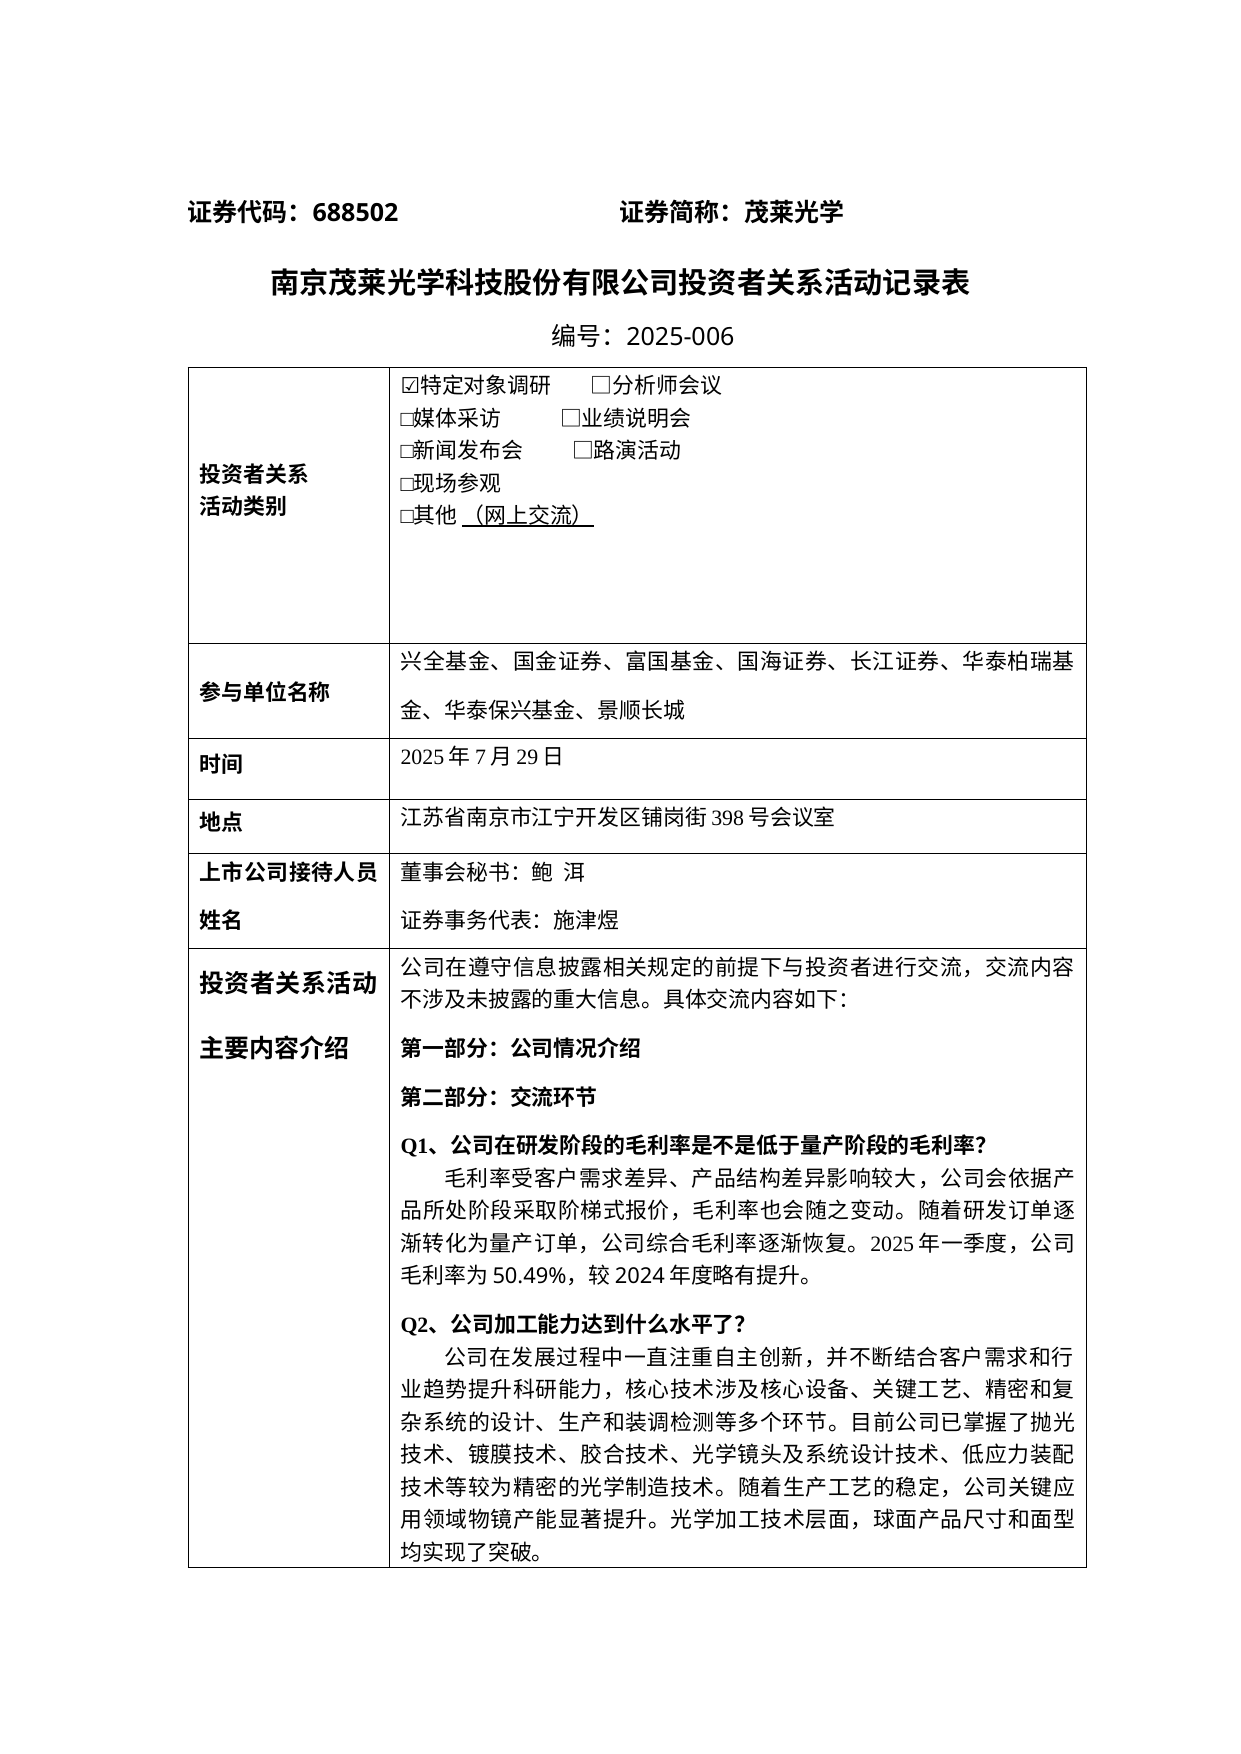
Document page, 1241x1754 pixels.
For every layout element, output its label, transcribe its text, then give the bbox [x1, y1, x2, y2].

text 编号：2025-006 [187, 302, 1053, 367]
table_cell 时间 [189, 739, 389, 799]
table_cell 地点 [189, 800, 389, 853]
table_cell 江苏省南京市江宁开发区铺岗街398号会议室 [390, 800, 1086, 853]
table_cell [390, 949, 1086, 1567]
table_header ☑特定对象调研 □分析师会议 □媒体采访 □业绩说明会 □新闻发布会 □路演活动 □现场参观 □其他 （网上交流） [390, 368, 1086, 643]
table_header 投资者关系 活动类别 [189, 368, 389, 643]
table_cell 2025年7月29日 [390, 739, 1086, 799]
table_cell 董事会秘书：鲍 洱 证券事务代表：施津煜 [390, 854, 1086, 948]
table_cell 兴全基金、国金证券、富国基金、国海证券、长江证券、华泰柏瑞基金、华泰保兴基金、景顺长城 [390, 644, 1086, 737]
table_cell 投资者关系活动主要内容介绍 [189, 949, 389, 1567]
table_cell 参与单位名称 [189, 644, 389, 737]
text 证券代码：688502 证券简称：茂莱光学 [187, 178, 1053, 243]
text 南京茂莱光学科技股份有限公司投资者关系活动记录表 [187, 259, 1053, 302]
table_cell 上市公司接待人员姓名 [189, 854, 389, 948]
